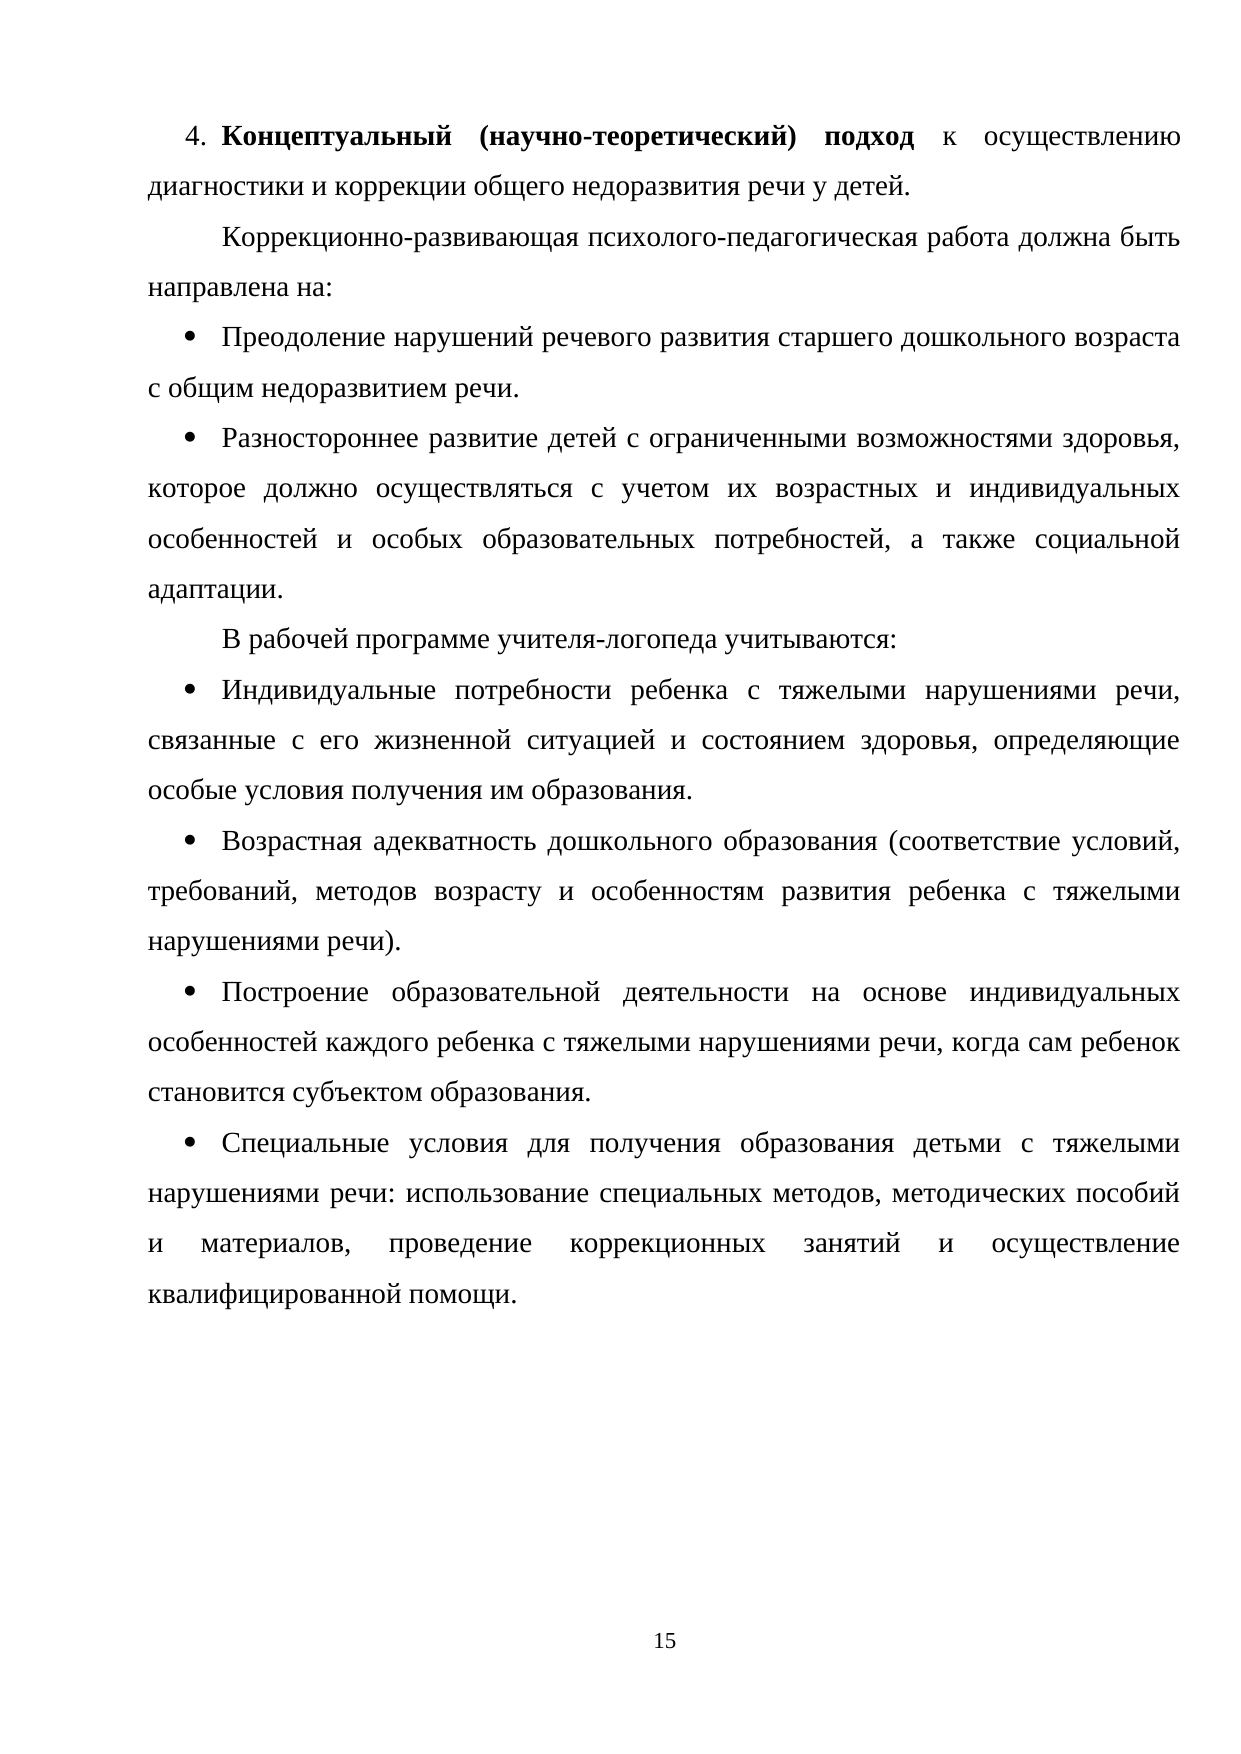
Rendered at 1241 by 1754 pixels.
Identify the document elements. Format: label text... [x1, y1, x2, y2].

list Разностороннее развитие детей с ограниченными возможностями здоровья, которое должно осуществляться с учетом их возрастных и индивидуальных особенностей и особых образовательных потребностей, а также социальной адаптации. [148, 420, 1181, 605]
text Коррекционно-развивающая психолого-педагогическая работа должна быть направлена на: [148, 219, 1181, 303]
list Возрастная адекватность дошкольного образования (соответствие условий, требований, методов возрасту и особенностям развития ребенка с тяжелыми нарушениями речи). [148, 823, 1181, 957]
list Преодоление нарушений речевого развития старшего дошкольного возраста с общим недоразвитием речи. [148, 319, 1181, 403]
text В рабочей программе учителя-логопеда учитываются: [148, 621, 1181, 655]
list Построение образовательной деятельности на основе индивидуальных особенностей каждого ребенка с тяжелыми нарушениями речи, когда сам ребенок становится субъектом образования. [148, 974, 1181, 1108]
list Специальные условия для получения образования детьми с тяжелыми нарушениями речи: использование специальных методов, методических пособий и материалов, проведение коррекционных занятий и осуществление квалифицированной помощи. [148, 1125, 1181, 1309]
list Концептуальный (научно-теоретический) подход к осуществлению диагностики и коррекции общего недоразвития речи у детей. [148, 118, 1181, 202]
list Индивидуальные потребности ребенка с тяжелыми нарушениями речи, связанные с его жизненной ситуацией и состоянием здоровья, определяющие особые условия получения им образования. [148, 672, 1181, 806]
